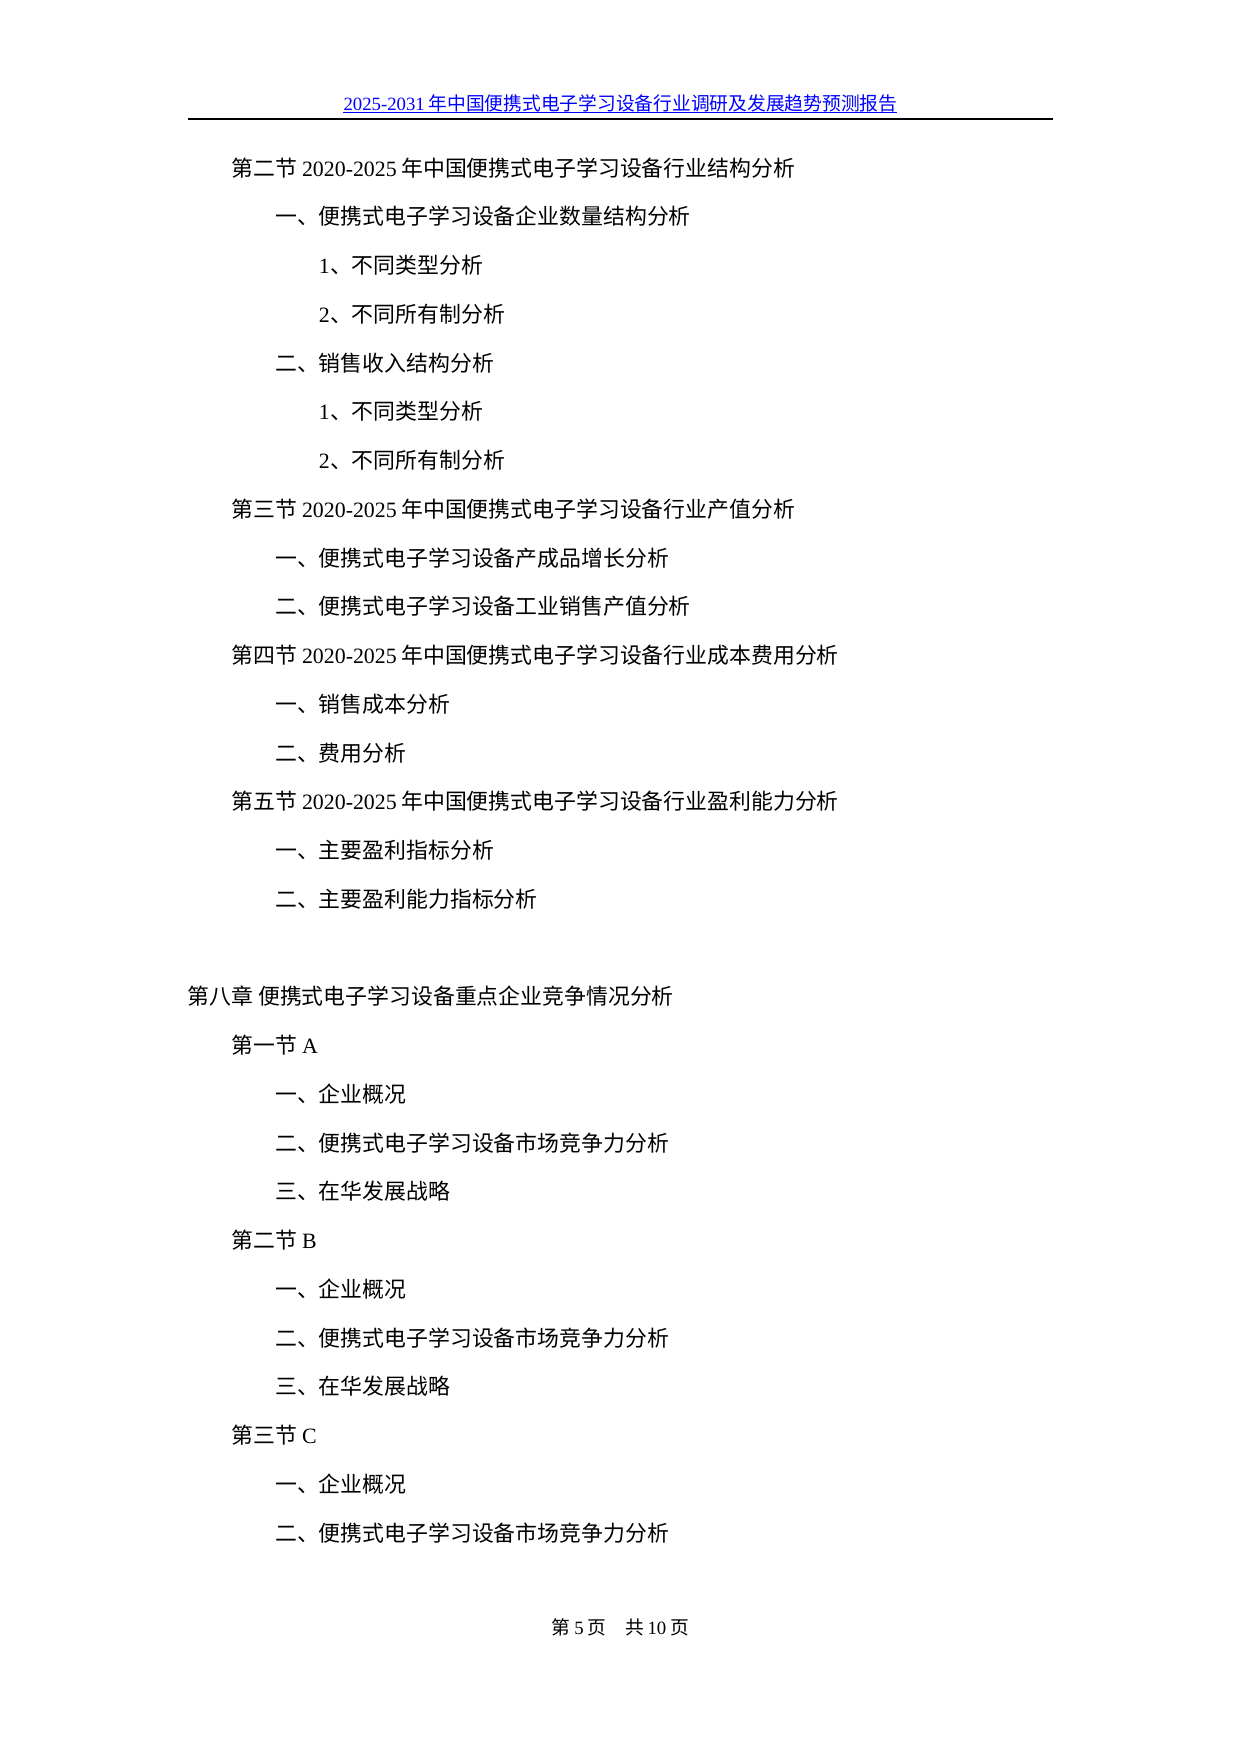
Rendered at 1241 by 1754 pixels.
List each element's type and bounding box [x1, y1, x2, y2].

text [187, 150, 1053, 1548]
